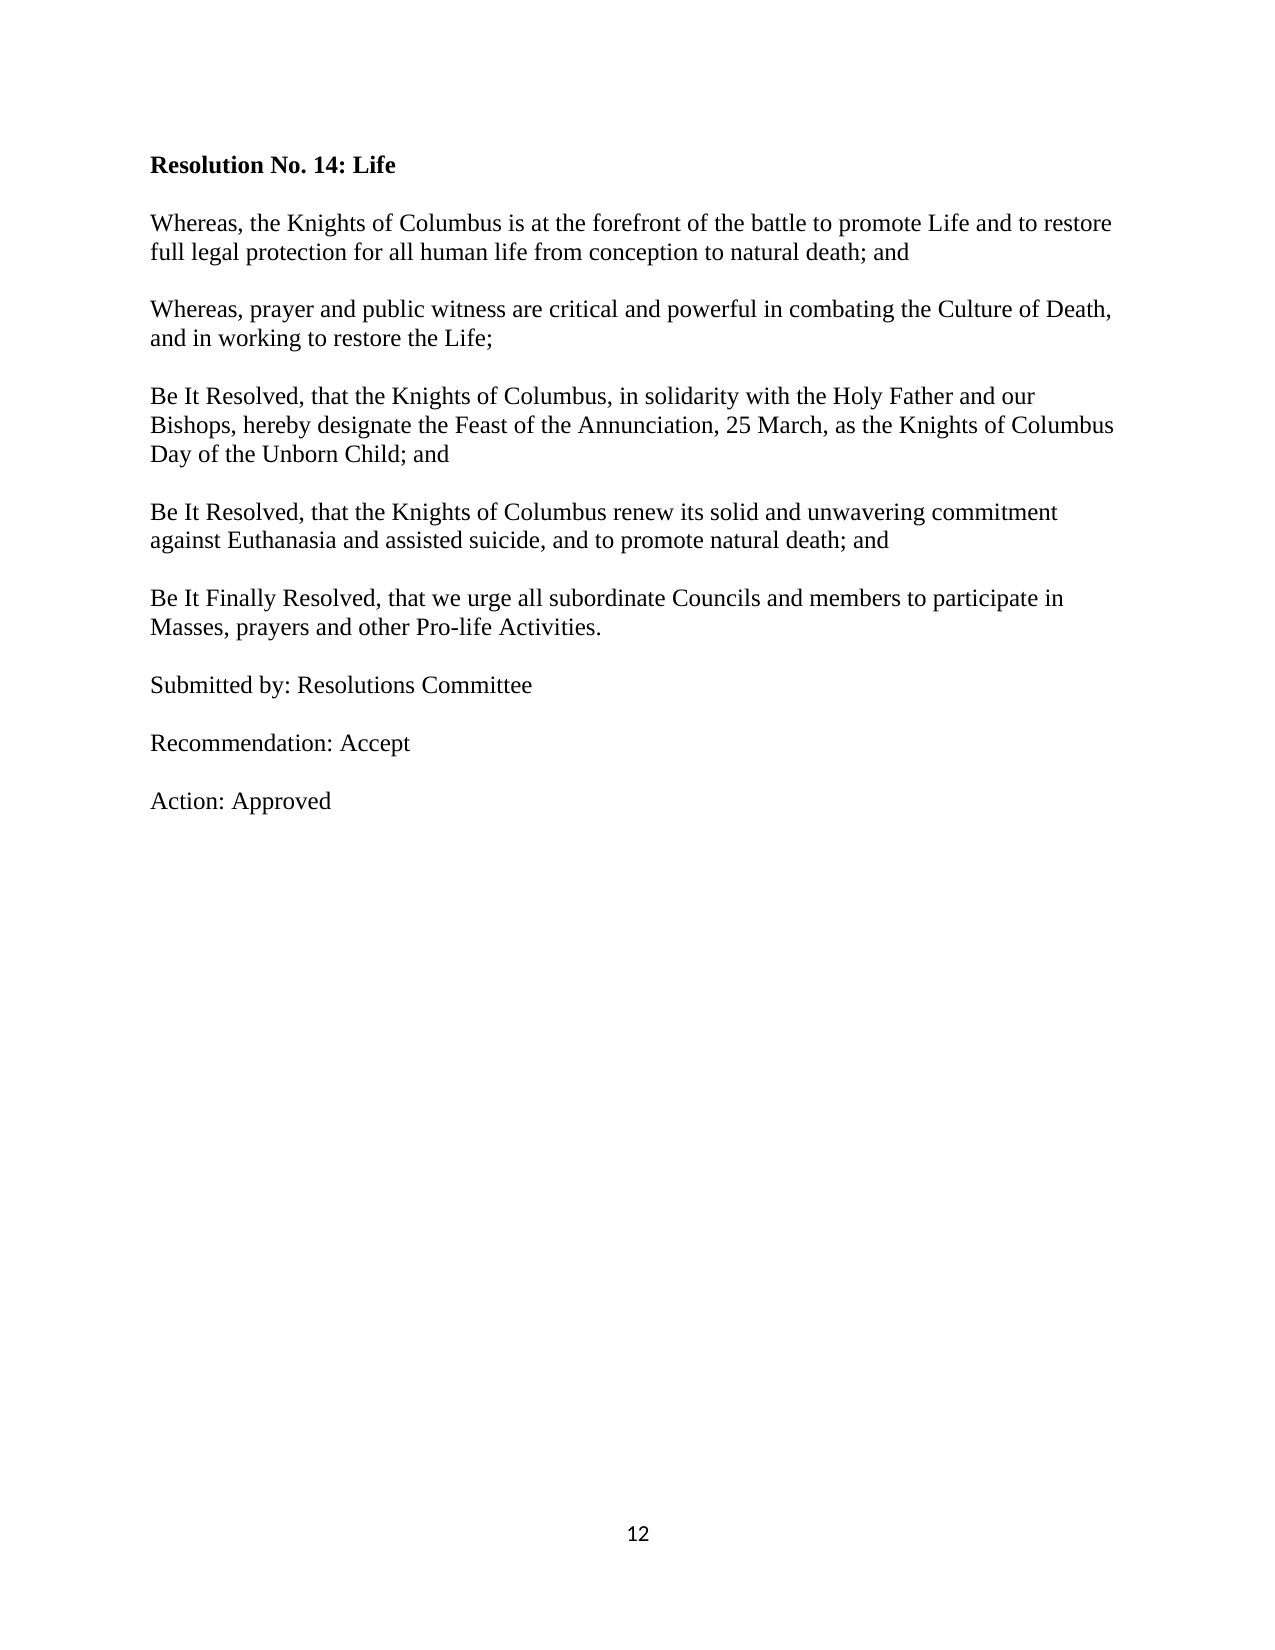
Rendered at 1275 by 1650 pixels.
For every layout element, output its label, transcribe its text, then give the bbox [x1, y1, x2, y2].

text Whereas, the Knights of Columbus is at the forefront of the battle to promote Life and to restore full legal protection for all human life from conception to natural death; and [150, 208, 1125, 265]
text Whereas, prayer and public witness are critical and powerful in combating the Culture of Death, and in working to restore the Life; [150, 294, 1125, 352]
text Be It Resolved, that the Knights of Columbus renew its solid and unwavering commitment against Euthanasia and assisted suicide, and to promote natural death; and [150, 497, 1125, 554]
text Action: Approved [150, 786, 1125, 814]
text Recommendation: Accept [150, 728, 1125, 757]
text Be It Resolved, that the Knights of Columbus, in solidarity with the Holy Father and our Bishops, hereby designate the Feast of the Annunciation, 25 March, as the Knights of Columbus Day of the Unborn Child; and [150, 381, 1125, 467]
text Resolution No. 14: Life [150, 150, 1125, 179]
text Be It Finally Resolved, that we urge all subordinate Councils and members to participate in Masses, prayers and other Pro-life Activities. [150, 583, 1125, 641]
text Submitted by: Resolutions Committee [150, 670, 1125, 699]
